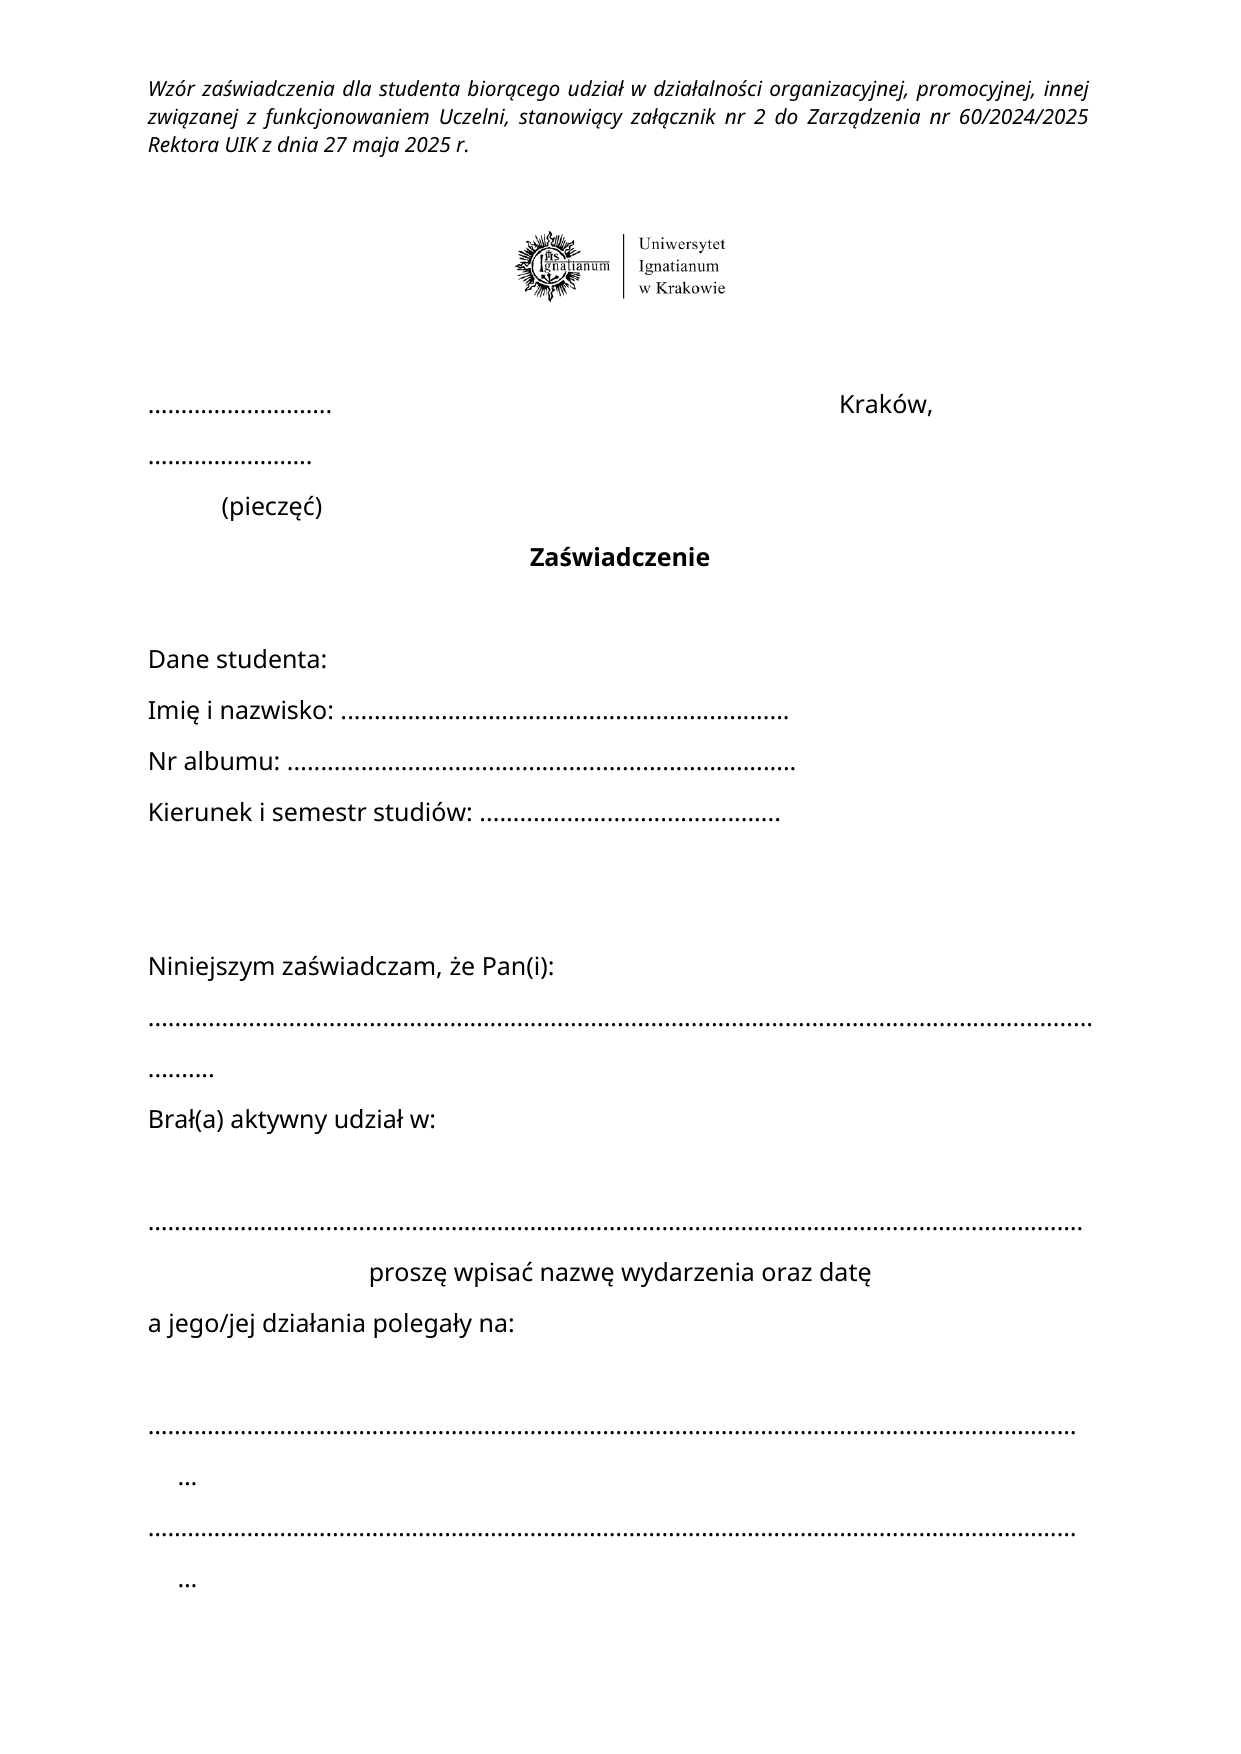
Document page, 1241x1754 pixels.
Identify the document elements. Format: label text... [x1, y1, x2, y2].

text Imię i nazwisko: ................................................................... [148, 693, 1093, 727]
picture [494, 210, 747, 322]
text Nr albumu: ............................................................................ [148, 744, 1093, 778]
list Brał(a) aktywny udział w: [148, 1101, 1093, 1135]
list ……………………………………………………………………………………………………………………………. [148, 1203, 1093, 1237]
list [148, 1509, 1093, 1595]
text (pieczęć) [148, 489, 1093, 523]
text Dane studenta: [148, 642, 1093, 676]
text a jego/jej działania polegały na: [148, 1305, 1093, 1339]
list proszę wpisać nazwę wydarzenia oraz datę [148, 1254, 1093, 1288]
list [148, 1407, 1093, 1493]
text ………………………. Kraków, ……………………. [148, 387, 1093, 472]
text Niniejszym zaświadczam, że Pan(i): [148, 948, 1093, 982]
text ....................................................................................................................................................... [148, 999, 1093, 1084]
text Zaświadczenie [148, 540, 1093, 574]
text Kierunek i semestr studiów: ............................................. [148, 795, 1093, 829]
